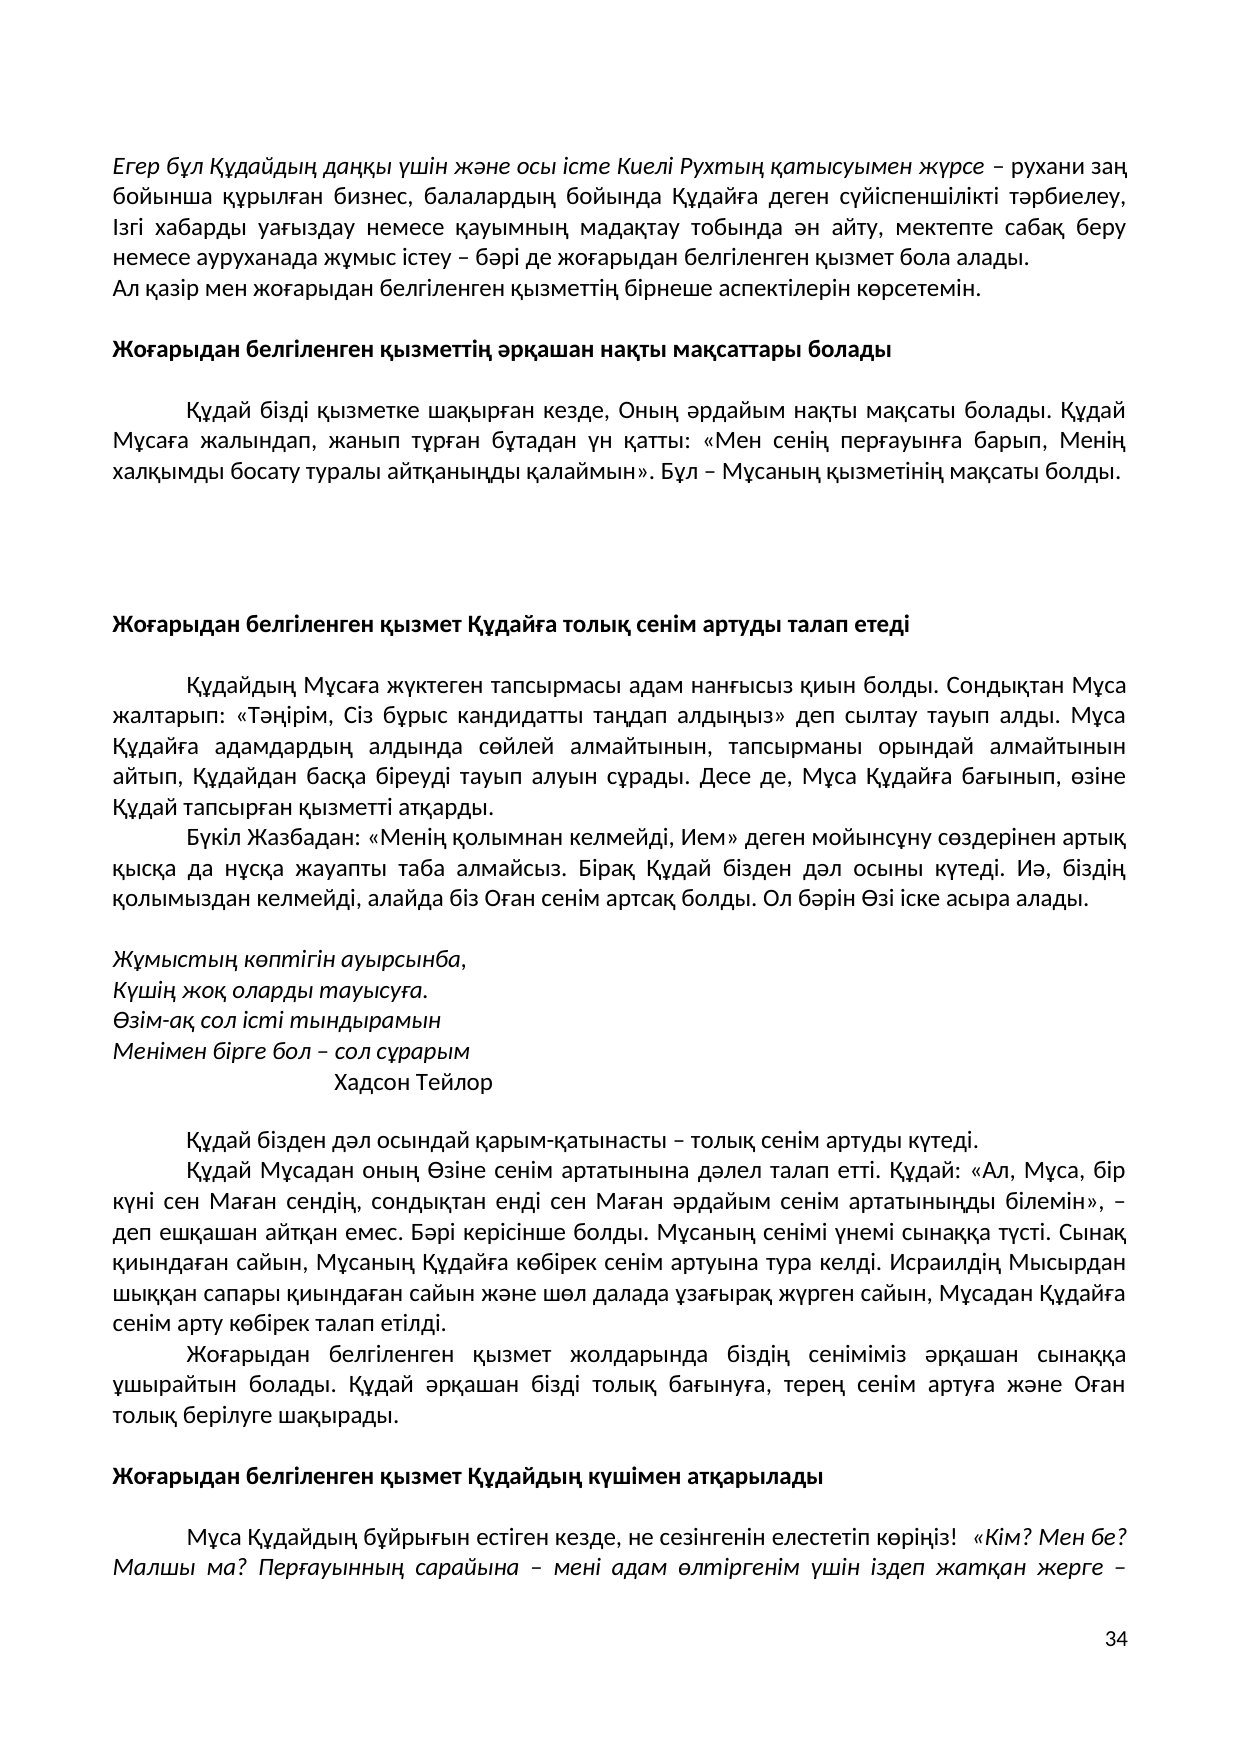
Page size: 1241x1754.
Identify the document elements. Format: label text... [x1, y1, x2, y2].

text Құдай бізден дәл осындай қарым-қатынасты – толық сенім артуды күтеді. [112, 1124, 1128, 1155]
text Жоғарыдан белгіленген қызмет жолдарында біздің сеніміміз әрқашан сынаққа ұшырайтын болады. Құдай әрқашан бізді толық бағынуға, терең сенім артуға және Оған толық берілуге шақырады. [112, 1338, 1128, 1429]
text Ал қазір мен жоғарыдан белгіленген қызметтің бірнеше аспектілерін көрсетемін. [112, 272, 1128, 303]
text Құдай бізді қызметке шақырған кезде, Оның әрдайым нақты мақсаты болады. Құдай Мұсаға жалындап, жанып тұрған бұтадан үн қатты: «Мен сенің перғауынға барып, Менің халқымды босату туралы айтқаныңды қалаймын». Бұл – Мұсаның қызметінің мақсаты болды. [112, 394, 1128, 486]
text Өзім-ақ сол істі тындырамын [112, 1004, 1128, 1035]
text Жоғарыдан белгіленген қызмет Құдайдың күшімен атқарылады [112, 1460, 1128, 1490]
text Құдай Мұсадан оның Өзіне сенім артатынына дәлел талап етті. Құдай: «Ал, Мұса, бір күні сен Маған сендің, сондықтан енді сен Маған әрдайым сенім артатыныңды білемін», – деп ешқашан айтқан емес. Бәрі керісінше болды. Мұсаның сенімі үнемі сынаққа түсті. Сынақ қиындаған сайын, Мұсаның Құдайға көбірек сенім артуына тура келді. Исраилдің Мысырдан шыққан сапары қиындаған сайын және шөл далада ұзағырақ жүрген сайын, Мұсадан Құдайға сенім арту көбірек талап етілді. [112, 1155, 1128, 1338]
text Менімен бірге бол – сол сұрарым [112, 1035, 1128, 1066]
text Жоғарыдан белгіленген қызметтің әрқашан нақты мақсаттары болады [112, 333, 1128, 364]
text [112, 1521, 1128, 1582]
text Егер бұл Құдайдың даңқы үшін және осы істе Киелі Рухтың қатысуымен жүрсе – рухани заң бойынша құрылған бизнес, балалардың бойында Құдайға деген сүйіспеншілікті тәрбиелеу, Ізгі хабарды уағыздау немесе қауымның мадақтау тобында ән айту, мектепте сабақ беру немесе ауруханада жұмыс істеу – бәрі де жоғарыдан белгіленген қызмет бола алады. [112, 150, 1128, 272]
text Құдайдың Мұсаға жүктеген тапсырмасы адам нанғысыз қиын болды. Сондықтан Мұса жалтарып: «Тәңірім, Сіз бұрыс кандидатты таңдап алдыңыз» деп сылтау тауып алды. Мұса Құдайға адамдардың алдында сөйлей алмайтынын, тапсырманы орындай алмайтынын айтып, Құдайдан басқа біреуді тауып алуын сұрады. Десе де, Мұса Құдайға бағынып, өзіне Құдай тапсырған қызметті атқарды. [112, 669, 1128, 821]
text Бүкіл Жазбадан: «Менің қолымнан келмейді, Ием» деген мойынсұну сөздерінен артық қысқа да нұсқа жауапты таба алмайсыз. Бірақ Құдай бізден дәл осыны күтеді. Иә, біздің қолымыздан келмейді, алайда біз Оған сенім артсақ болды. Ол бәрін Өзі іске асыра алады. [112, 821, 1128, 913]
text Күшің жоқ оларды тауысуға. [112, 974, 1128, 1004]
text Жұмыстың көптігін ауырсынба, [112, 943, 1128, 974]
text Жоғарыдан белгіленген қызмет Құдайға толық сенім артуды талап етеді [112, 608, 1128, 638]
text Хадсон Тейлор [260, 1066, 1128, 1096]
